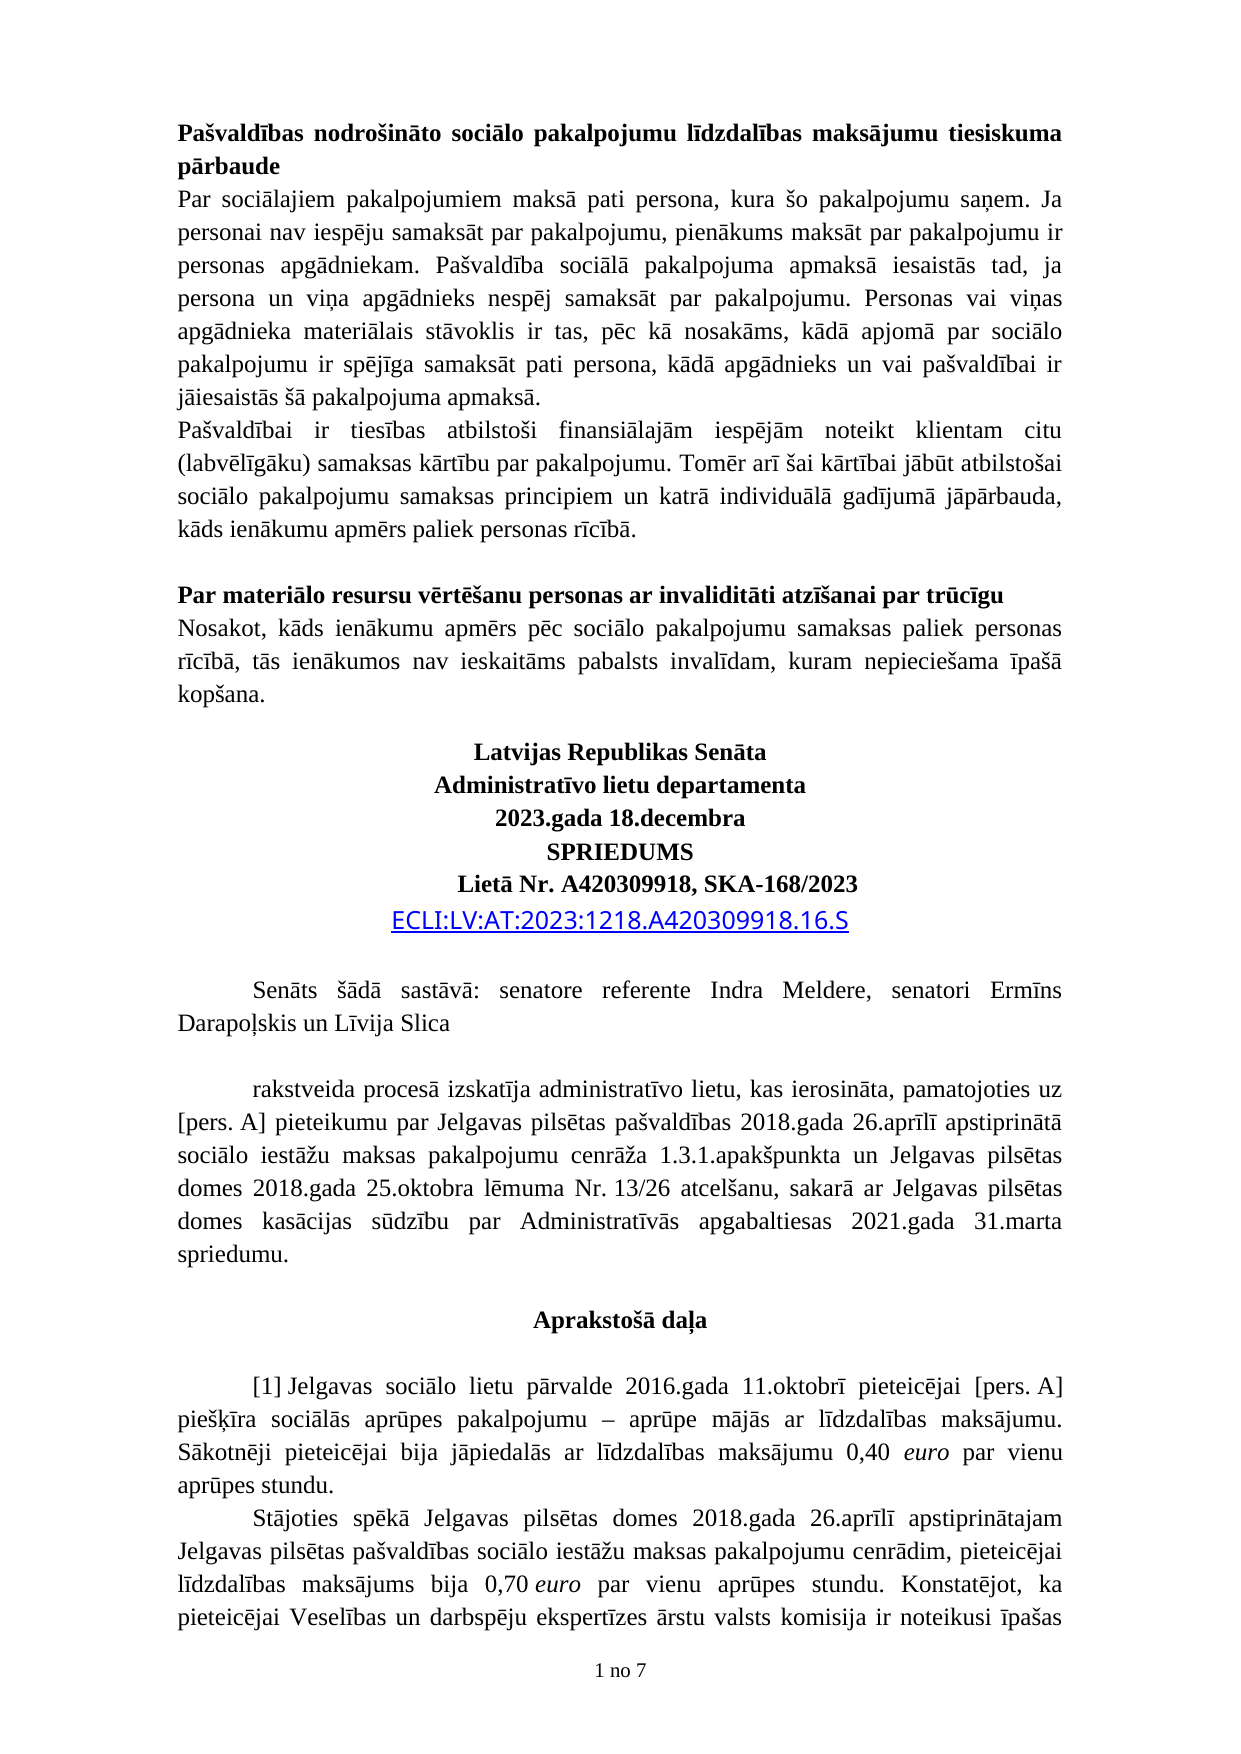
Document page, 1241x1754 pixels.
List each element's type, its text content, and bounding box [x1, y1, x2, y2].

text rakstveida procesā izskatīja administratīvo lietu, kas ierosināta, pamatojoties uz [pers. A] pieteikumu par Jelgavas pilsētas pašvaldības 2018.gada 26.aprīlī apstiprinātā sociālo iestāžu maksas pakalpojumu cenrāža 1.3.1.apakšpunkta un Jelgavas pilsētas domes 2018.gada 25.oktobra lēmuma Nr. 13/26 atcelšanu, sakarā ar Jelgavas pilsētas domes kasācijas sūdzību par Administratīvās apgabaltiesas 2021.gada 31.marta spriedumu. [177, 1074, 1063, 1268]
text Latvijas Republikas Senāta Administratīvo lietu departamenta 2023.gada 18.decembra [177, 737, 1063, 832]
text Nosakot, kāds ienākumu apmērs pēc sociālo pakalpojumu samaksas paliek personas rīcībā, tās ienākumos nav ieskaitāms pabalsts invalīdam, kuram nepieciešama īpašā kopšana. [177, 613, 1063, 708]
text Senāts šādā sastāvā: senatore referente Indra Meldere, senatori Ermīns Darapoļskis un Līvija Slica [177, 975, 1063, 1037]
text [177, 1503, 1063, 1631]
text Pašvaldības nodrošināto sociālo pakalpojumu līdzdalības maksājumu tiesiskuma pārbaude [177, 118, 1063, 180]
text Aprakstošā daļa [177, 1305, 1063, 1334]
text [1] Jelgavas sociālo lietu pārvalde 2016.gada 11.oktobrī pieteicējai [pers. A] piešķīra sociālās aprūpes pakalpojumu – aprūpe mājās ar līdzdalības maksājumu. Sākotnēji pieteicējai bija jāpiedalās ar līdzdalības maksājumu 0,40 euro par vienu aprūpes stundu. [177, 1371, 1063, 1499]
text Par sociālajiem pakalpojumiem maksā pati persona, kura šo pakalpojumu saņem. Ja personai nav iespēju samaksāt par pakalpojumu, pienākums maksāt par pakalpojumu ir personas apgādniekam. Pašvaldība sociālā pakalpojuma apmaksā iesaistās tad, ja persona un viņa apgādnieks nespēj samaksāt par pakalpojumu. Personas vai viņas apgādnieka materiālais stāvoklis ir tas, pēc kā nosakāms, kādā apjomā par sociālo pakalpojumu ir spējīga samaksāt pati persona, kādā apgādnieks un vai pašvaldībai ir jāiesaistās šā pakalpojuma apmaksā. [177, 184, 1063, 411]
text Lietā Nr. A420309918, SKA-168/2023 [177, 869, 1063, 898]
text Par materiālo resursu vērtēšanu personas ar invaliditāti atzīšanai par trūcīgu [177, 580, 1063, 609]
text Pašvaldībai ir tiesības atbilstoši finansiālajām iespējām noteikt klientam citu (labvēlīgāku) samaksas kārtību par pakalpojumu. Tomēr arī šai kārtībai jābūt atbilstošai sociālo pakalpojumu samaksas principiem un katrā individuālā gadījumā jāpārbauda, kāds ienākumu apmērs paliek personas rīcībā. [177, 415, 1063, 543]
text SPRIEDUMS [177, 837, 1063, 865]
text ECLI:LV:AT:2023:1218.A420309918.16.S [177, 903, 1063, 937]
